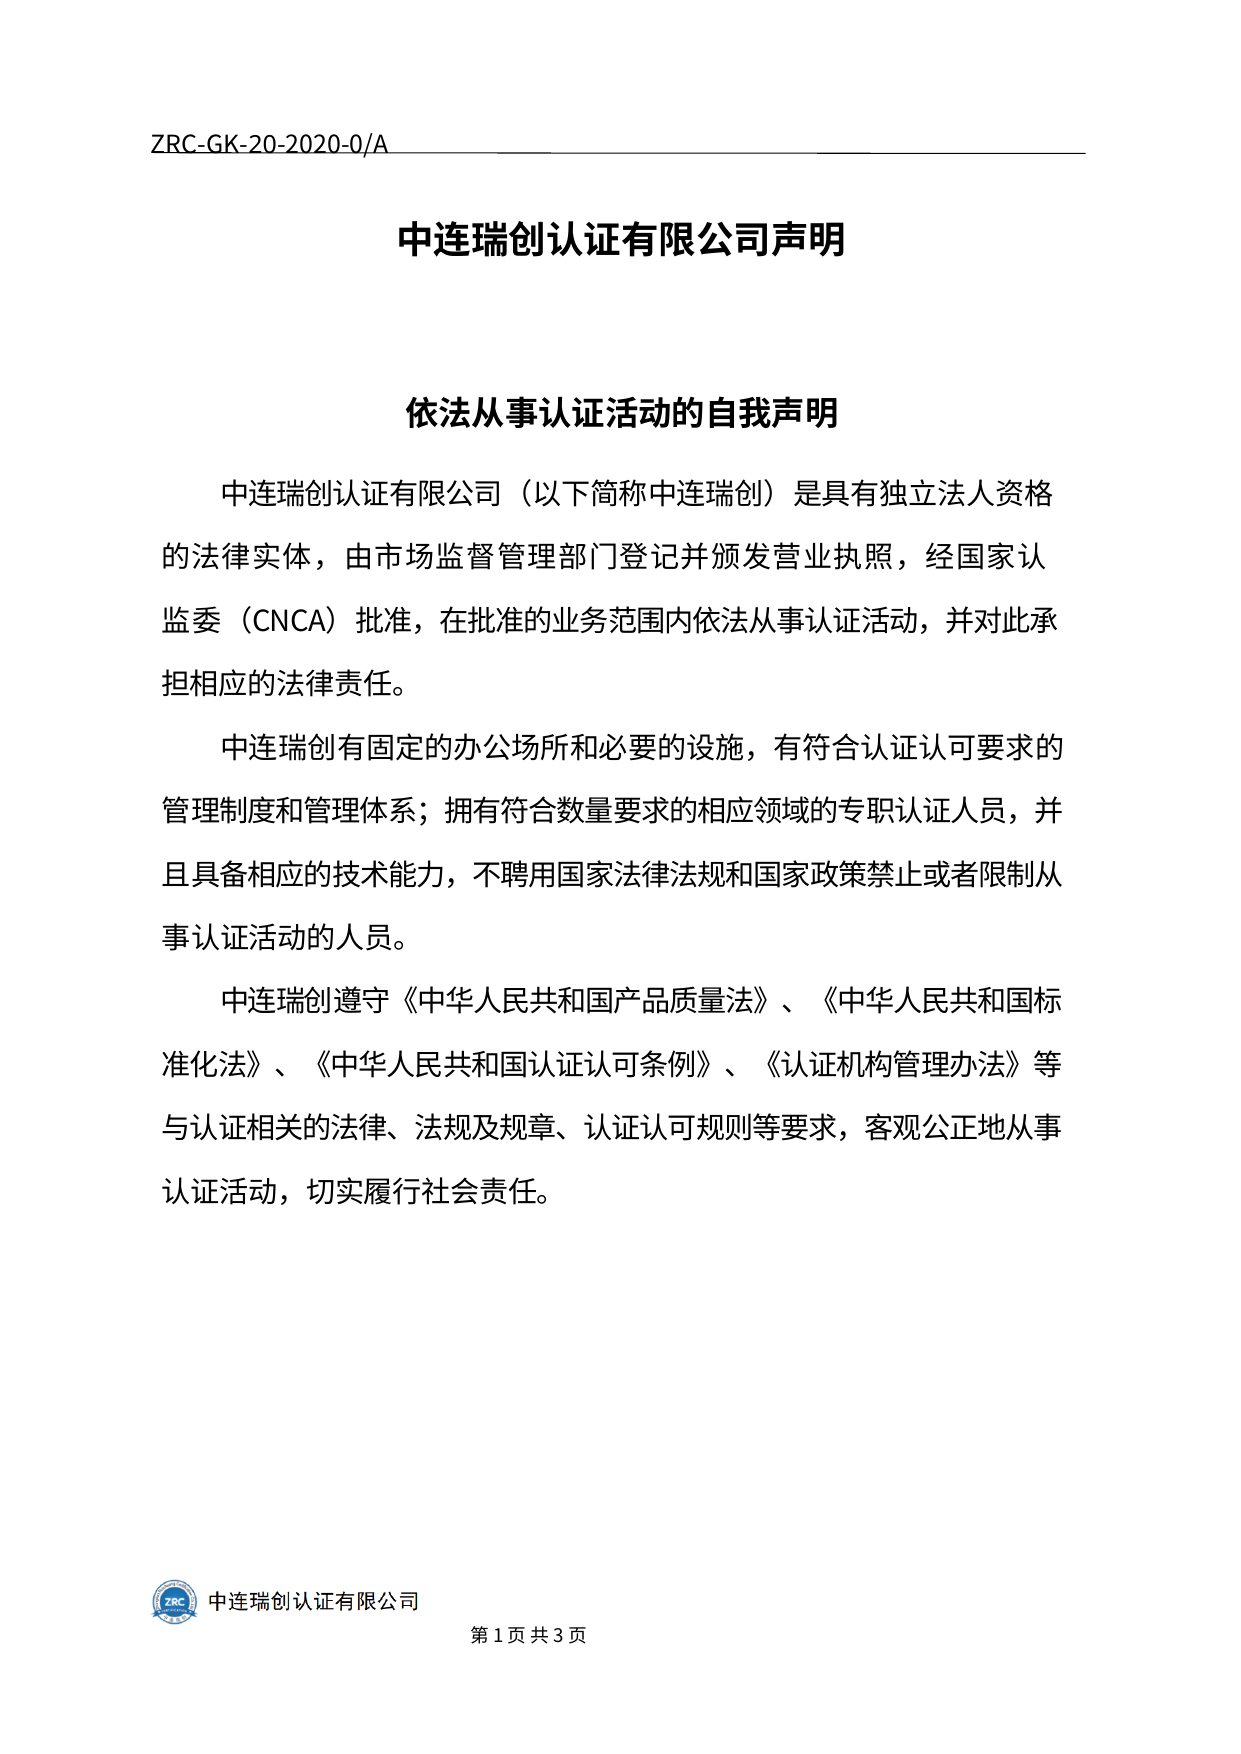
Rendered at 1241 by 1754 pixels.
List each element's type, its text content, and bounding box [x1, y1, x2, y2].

subtitle 依法从事认证活动的自我声明 [405, 387, 1090, 435]
text 中连瑞创有固定的办公场所和必要的设施，有符合认证认可要求的管理制度和管理体系；拥有符合数量要求的相应领域的专职认证人员，并且具备相应的技术能力，不聘用国家法律法规和国家政策禁止或者限制从事认证活动的人员。 [162, 724, 1064, 957]
text 中连瑞创遵守《中华人民共和国产品质量法》、《中华人民共和国标准化法》、《中华人民共和国认证认可条例》、《认证机构管理办法》等与认证相关的法律、法规及规章、认证认可规则等要求，客观公正地从事认证活动，切实履行社会责任。 [162, 978, 1065, 1211]
text 中连瑞创认证有限公司声明 [396, 210, 1090, 264]
picture [150, 1574, 430, 1627]
text 中连瑞创认证有限公司（以下简称中连瑞创）是具有独立法人资格的法律实体，由市场监督管理部门登记并颁发营业执照，经国家认监委（CNCA）批准，在批准的业务范围内依法从事认证活动，并对此承担相应的法律责任。 [162, 470, 1066, 703]
